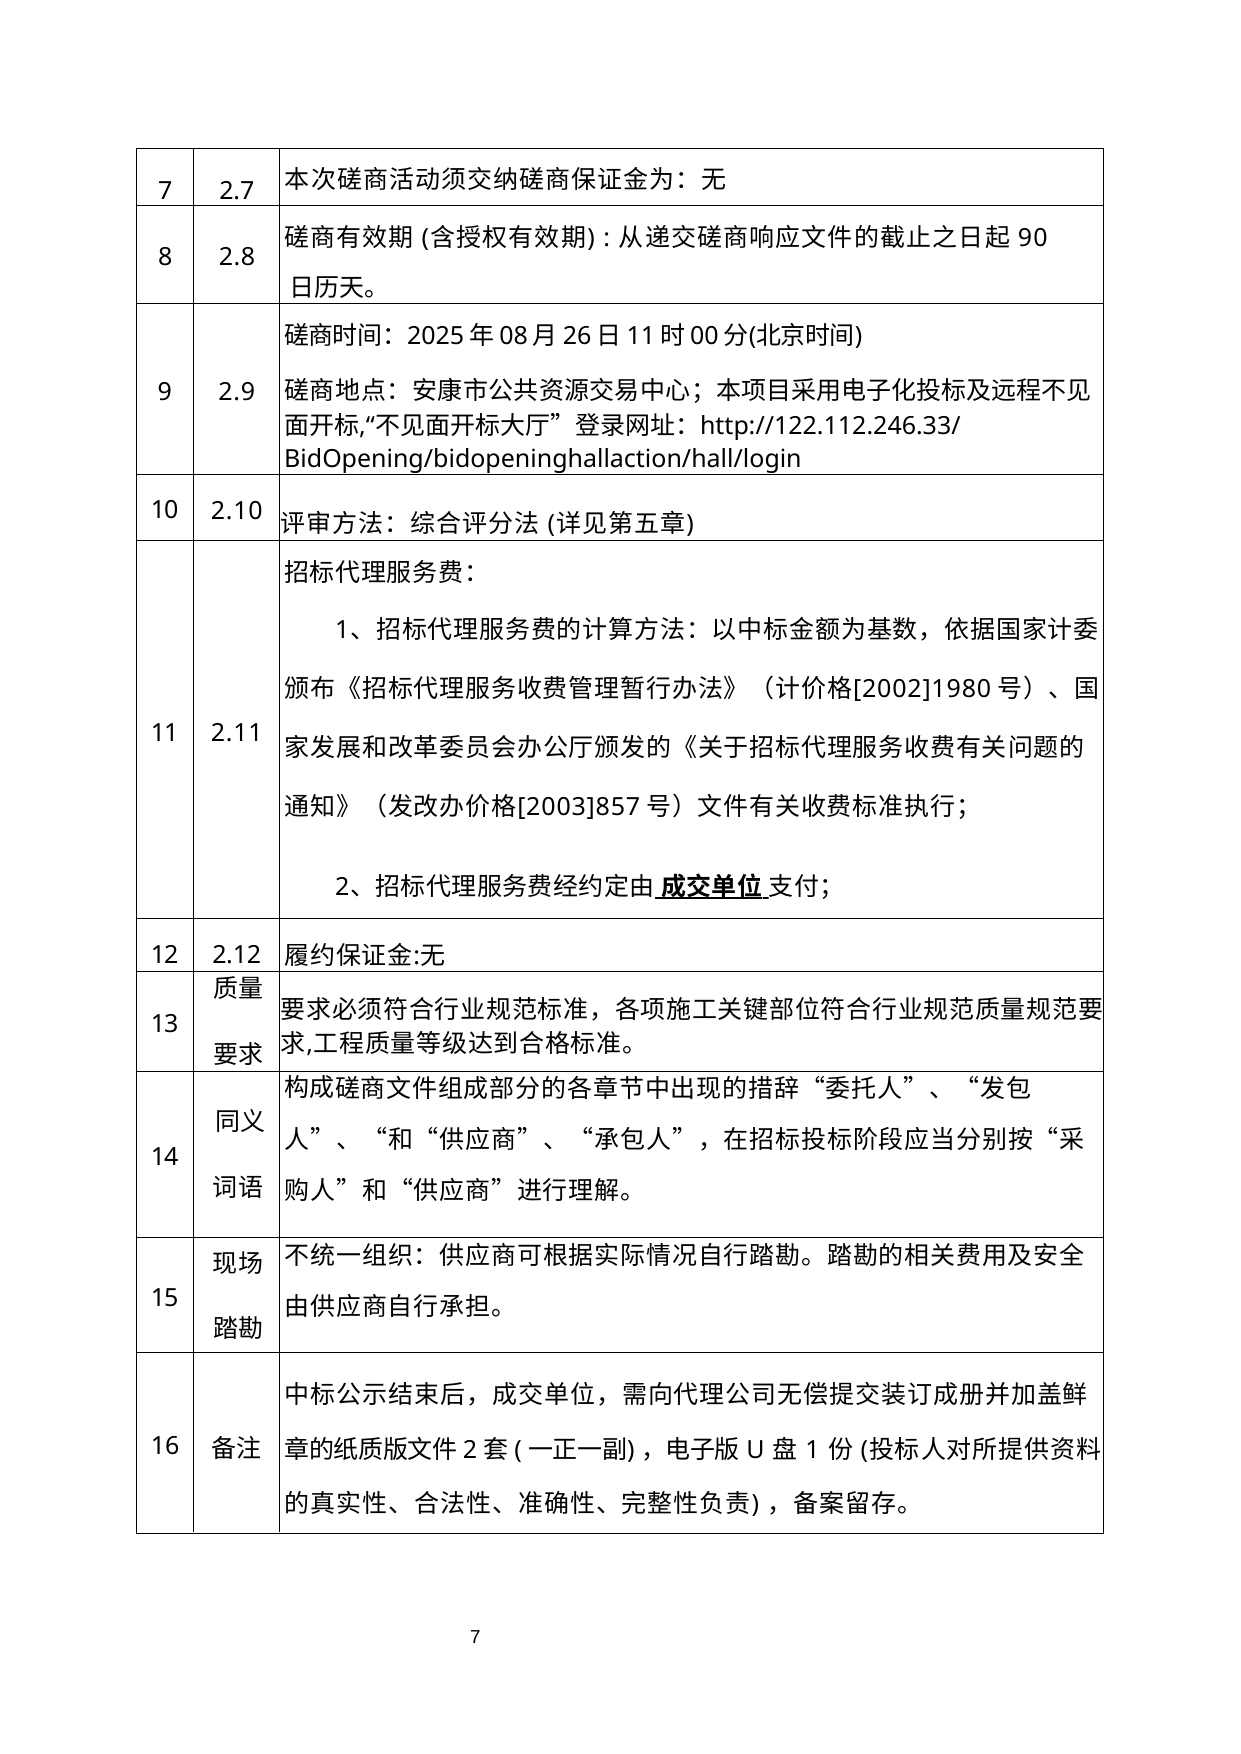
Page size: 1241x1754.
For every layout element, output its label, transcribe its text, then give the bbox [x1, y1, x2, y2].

table_cell 8 [137, 206, 193, 302]
table_cell 招标代理服务费： 1、招标代理服务费的计算方法：以中标金额为基数，依据国家计委颁布《招标代理服务收费管理暂行办法》（计价格[2002]1980号）、国家发展和改革委员会办公厅颁发的《关于招标代理服务收费有关问题的通知》（发改办价格[2003]857号）文件有关收费标准执行； 2、招标代理服务费经约定由 成交单位 支付； [280, 541, 1103, 918]
table_cell 2.10 [194, 475, 279, 540]
table_cell 2.7 [194, 149, 279, 204]
table_cell 磋商时间：2025年08月26日11时00分(北京时间) 磋商地点：安康市公共资源交易中心；本项目采用电子化投标及远程不见面开标,“不见面开标大厅”登录网址：http://122.112.246.33/BidOpening/bidopeninghallaction/hall/login [280, 304, 1103, 474]
table_cell 要求必须符合行业规范标准，各项施工关键部位符合行业规范质量规范要求,工程质量等级达到合格标准。 [280, 972, 1103, 1071]
table_cell 16 [137, 1353, 193, 1532]
table_cell 本次磋商活动须交纳磋商保证金为：无 [280, 149, 1103, 204]
table_cell 中标公示结束后，成交单位，需向代理公司无偿提交装订成册并加盖鲜章的纸质版文件 2 套 ( 一正一副) ，电子版 U 盘 1 份 (投标人对所提供资料的真实性、合法性、准确性、完整性负责) ，备案留存。 [280, 1353, 1103, 1532]
table_cell 磋商有效期 (含授权有效期) : 从递交磋商响应文件的截止之日起 90 日历天。 [280, 206, 1103, 302]
table_cell 13 [137, 972, 193, 1071]
table_cell 备注 [194, 1353, 279, 1532]
table_cell 履约保证金:无 [280, 919, 1103, 971]
table_cell 10 [137, 475, 193, 540]
table_cell 9 [137, 304, 193, 474]
table_cell 7 [137, 149, 193, 204]
table_cell 现场 踏勘 [194, 1238, 279, 1352]
table_cell 2.11 [194, 541, 279, 918]
table_cell 评审方法：综合评分法 (详见第五章) [280, 475, 1103, 540]
table_cell 11 [137, 541, 193, 918]
table_cell 14 [137, 1072, 193, 1237]
table_cell 构成磋商文件组成部分的各章节中出现的措辞“委托人”、“发包人”、“和“供应商”、“承包人”，在招标投标阶段应当分别按“采购人”和“供应商”进行理解。 [280, 1072, 1103, 1237]
table_cell 2.12 [194, 919, 279, 971]
table_cell 2.8 [194, 206, 279, 302]
table_cell 不统一组织：供应商可根据实际情况自行踏勘。踏勘的相关费用及安全由供应商自行承担。 [280, 1238, 1103, 1352]
table_cell 2.9 [194, 304, 279, 474]
table_cell 12 [137, 919, 193, 971]
table_cell 质量 要求 [194, 972, 279, 1071]
table_cell 同义 词语 [194, 1072, 279, 1237]
table_cell 15 [137, 1238, 193, 1352]
